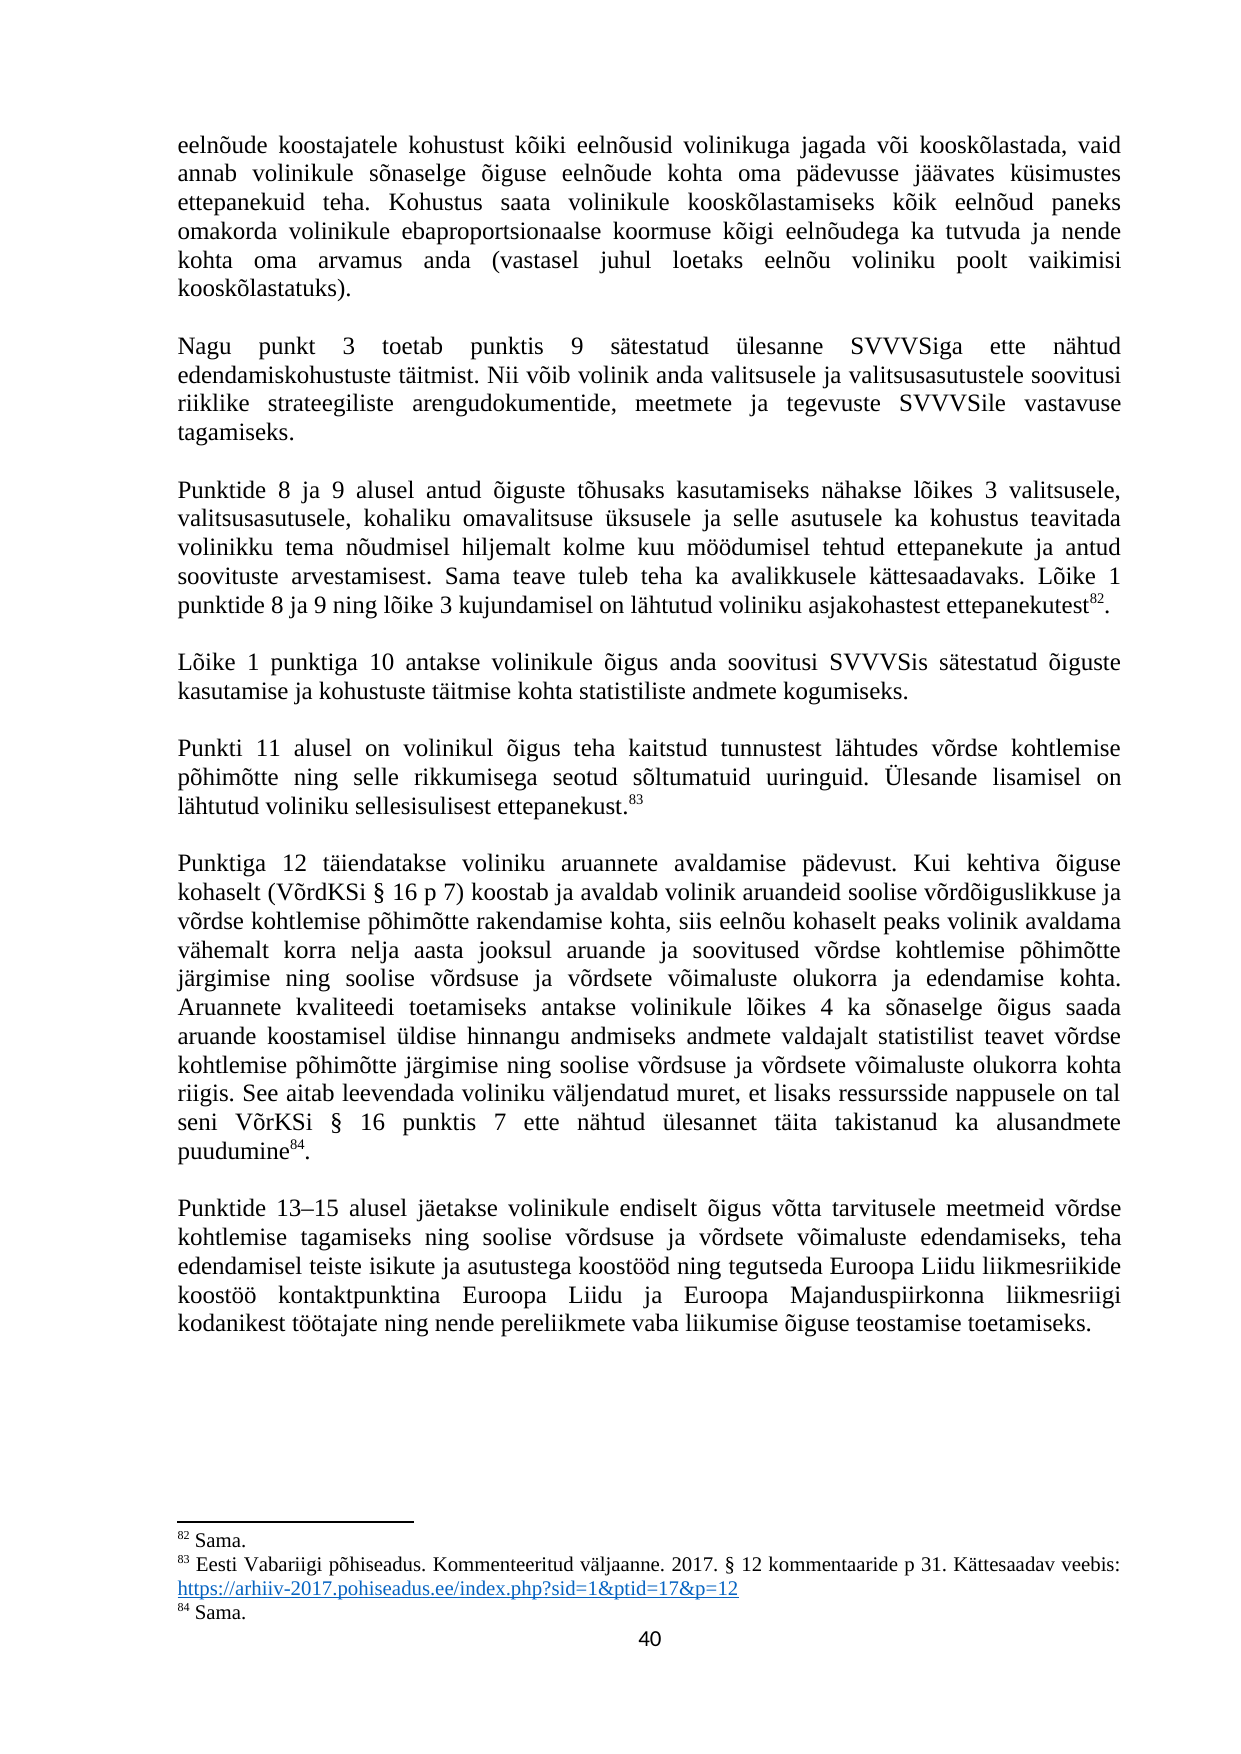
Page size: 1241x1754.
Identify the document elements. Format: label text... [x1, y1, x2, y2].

text Punkti 11 alusel on volinikul õigus teha kaitstud tunnustest lähtudes võrdse kohtlemise põhimõtte ning selle rikkumisega seotud sõltumatuid uuringuid. Ülesande lisamisel on lähtutud voliniku sellesisulisest ettepanekust. [177, 733, 1122, 820]
text Punktiga 12 täiendatakse voliniku aruannete avaldamise pädevust. Kui kehtiva õiguse kohaselt (VõrdKSi § 16 p 7) koostab ja avaldab volinik aruandeid soolise võrdõiguslikkuse ja võrdse kohtlemise põhimõtte rakendamise kohta, siis eelnõu kohaselt peaks volinik avaldama vähemalt korra nelja aasta jooksul aruande ja soovitused võrdse kohtlemise põhimõtte järgimise ning soolise võrdsuse ja võrdsete võimaluste olukorra ja edendamise kohta. Aruannete kvaliteedi toetamiseks antakse volinikule lõikes 4 ka sõnaselge õigus saada aruande koostamisel üldise hinnangu andmiseks andmete valdajalt statistilist teavet võrdse kohtlemise põhimõtte järgimise ning soolise võrdsuse ja võrdsete võimaluste olukorra kohta riigis. See aitab leevendada voliniku väljendatud muret, et lisaks ressursside nappusele on tal seni VõrKSi § 16 punktis 7 ette nähtud ülesannet täita takistanud ka alusandmete puudumine. [177, 848, 1122, 1165]
text Nagu punkt 3 toetab punktis 9 sätestatud ülesanne SVVVSiga ette nähtud edendamiskohustuste täitmist. Nii võib volinik anda valitsusele ja valitsusasutustele soovitusi riiklike strateegiliste arengudokumentide, meetmete ja tegevuste SVVVSile vastavuse tagamiseks. [177, 331, 1122, 446]
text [177, 130, 1122, 302]
text Lõike 1 punktiga 10 antakse volinikule õigus anda soovitusi SVVVSis sätestatud õiguste kasutamise ja kohustuste täitmise kohta statistiliste andmete kogumiseks. [177, 647, 1122, 705]
text Punktide 13–15 alusel jäetakse volinikule endiselt õigus võtta tarvitusele meetmeid võrdse kohtlemise tagamiseks ning soolise võrdsuse ja võrdsete võimaluste edendamiseks, teha edendamisel teiste isikute ja asutustega koostööd ning tegutseda Euroopa Liidu liikmesriikide koostöö kontaktpunktina Euroopa Liidu ja Euroopa Majanduspiirkonna liikmesriigi kodanikest töötajate ning nende pereliikmete vaba liikumise õiguse teostamise toetamiseks. [177, 1193, 1122, 1337]
text Punktide 8 ja 9 alusel antud õiguste tõhusaks kasutamiseks nähakse lõikes 3 valitsusele, valitsusasutusele, kohaliku omavalitsuse üksusele ja selle asutusele ka kohustus teavitada volinikku tema nõudmisel hiljemalt kolme kuu möödumisel tehtud ettepanekute ja antud soovituste arvestamisest. Sama teave tuleb teha ka avalikkusele kättesaadavaks. Lõike 1 punktide 8 ja 9 ning lõike 3 kujundamisel on lähtutud voliniku asjakohastest ettepanekutest. [177, 475, 1122, 618]
